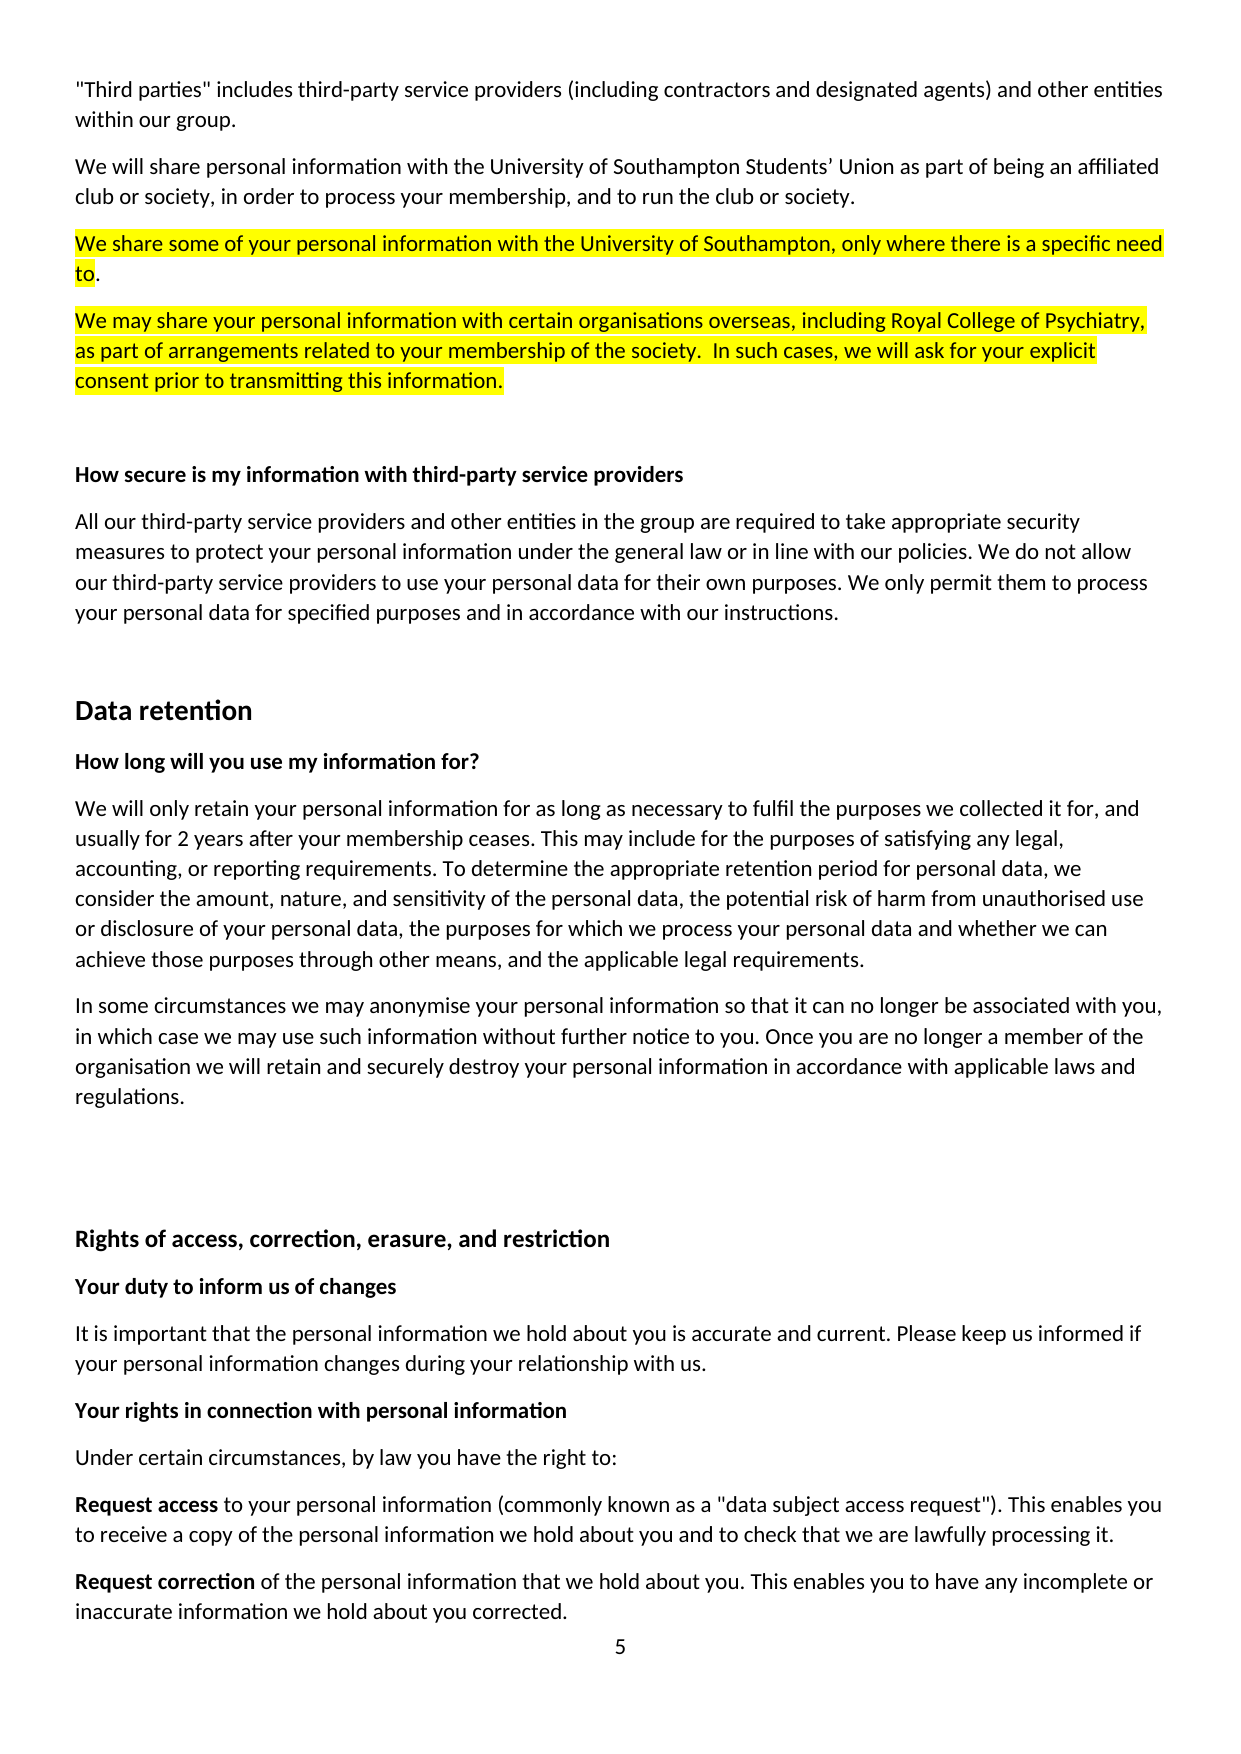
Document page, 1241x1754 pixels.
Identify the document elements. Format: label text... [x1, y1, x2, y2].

text All our third-party service providers and other entities in the group are required to take appropriate security measures to protect your personal information under the general law or in line with our policies. We do not allow our third-party service providers to use your personal data for their own purposes. We only permit them to process your personal data for specified purposes and in accordance with our instructions. [75, 507, 1165, 626]
text How secure is my information with third-party service providers [75, 460, 1165, 488]
text "Third parties" includes third-party service providers (including contractors and designated agents) and other entities within our group. [75, 75, 1165, 133]
text Your duty to inform us of changes [75, 1272, 1165, 1300]
text Under certain circumstances, by law you have the right to: [75, 1443, 1165, 1471]
text Data retention [75, 692, 1165, 727]
text We will share personal information with the University of Southampton Students’ Union as part of being an affiliated club or society, in order to process your membership, and to run the club or society. [75, 152, 1165, 210]
text Rights of access, correction, erasure, and restriction [75, 1223, 1165, 1253]
text We may share your personal information with certain organisations overseas, including Royal College of Psychiatry, as part of arrangements related to your membership of the society. In such cases, we will ask for your explicit consent prior to transmitting this information. [75, 306, 1165, 395]
text We share some of your personal information with the University of Southampton, only where there is a specific need to. [75, 229, 1165, 287]
text We will only retain your personal information for as long as necessary to fulfil the purposes we collected it for, and usually for 2 years after your membership ceases. This may include for the purposes of satisfying any legal, accounting, or reporting requirements. To determine the appropriate retention period for personal data, we consider the amount, nature, and sensitivity of the personal data, the potential risk of harm from unauthorised use or disclosure of your personal data, the purposes for which we process your personal data and whether we can achieve those purposes through other means, and the applicable legal requirements. [75, 794, 1165, 973]
text How long will you use my information for? [75, 747, 1165, 775]
text In some circumstances we may anonymise your personal information so that it can no longer be associated with you, in which case we may use such information without further notice to you. Once you are no longer a member of the organisation we will retain and securely destroy your personal information in accordance with applicable laws and regulations. [75, 992, 1165, 1110]
text Request access to your personal information (commonly known as a "data subject access request"). This enables you to receive a copy of the personal information we hold about you and to check that we are lawfully processing it. [75, 1490, 1165, 1548]
text Your rights in connection with personal information [75, 1396, 1165, 1424]
text It is important that the personal information we hold about you is accurate and current. Please keep us informed if your personal information changes during your relationship with us. [75, 1319, 1165, 1377]
text Request correction of the personal information that we hold about you. This enables you to have any incomplete or inaccurate information we hold about you corrected. [75, 1567, 1165, 1625]
